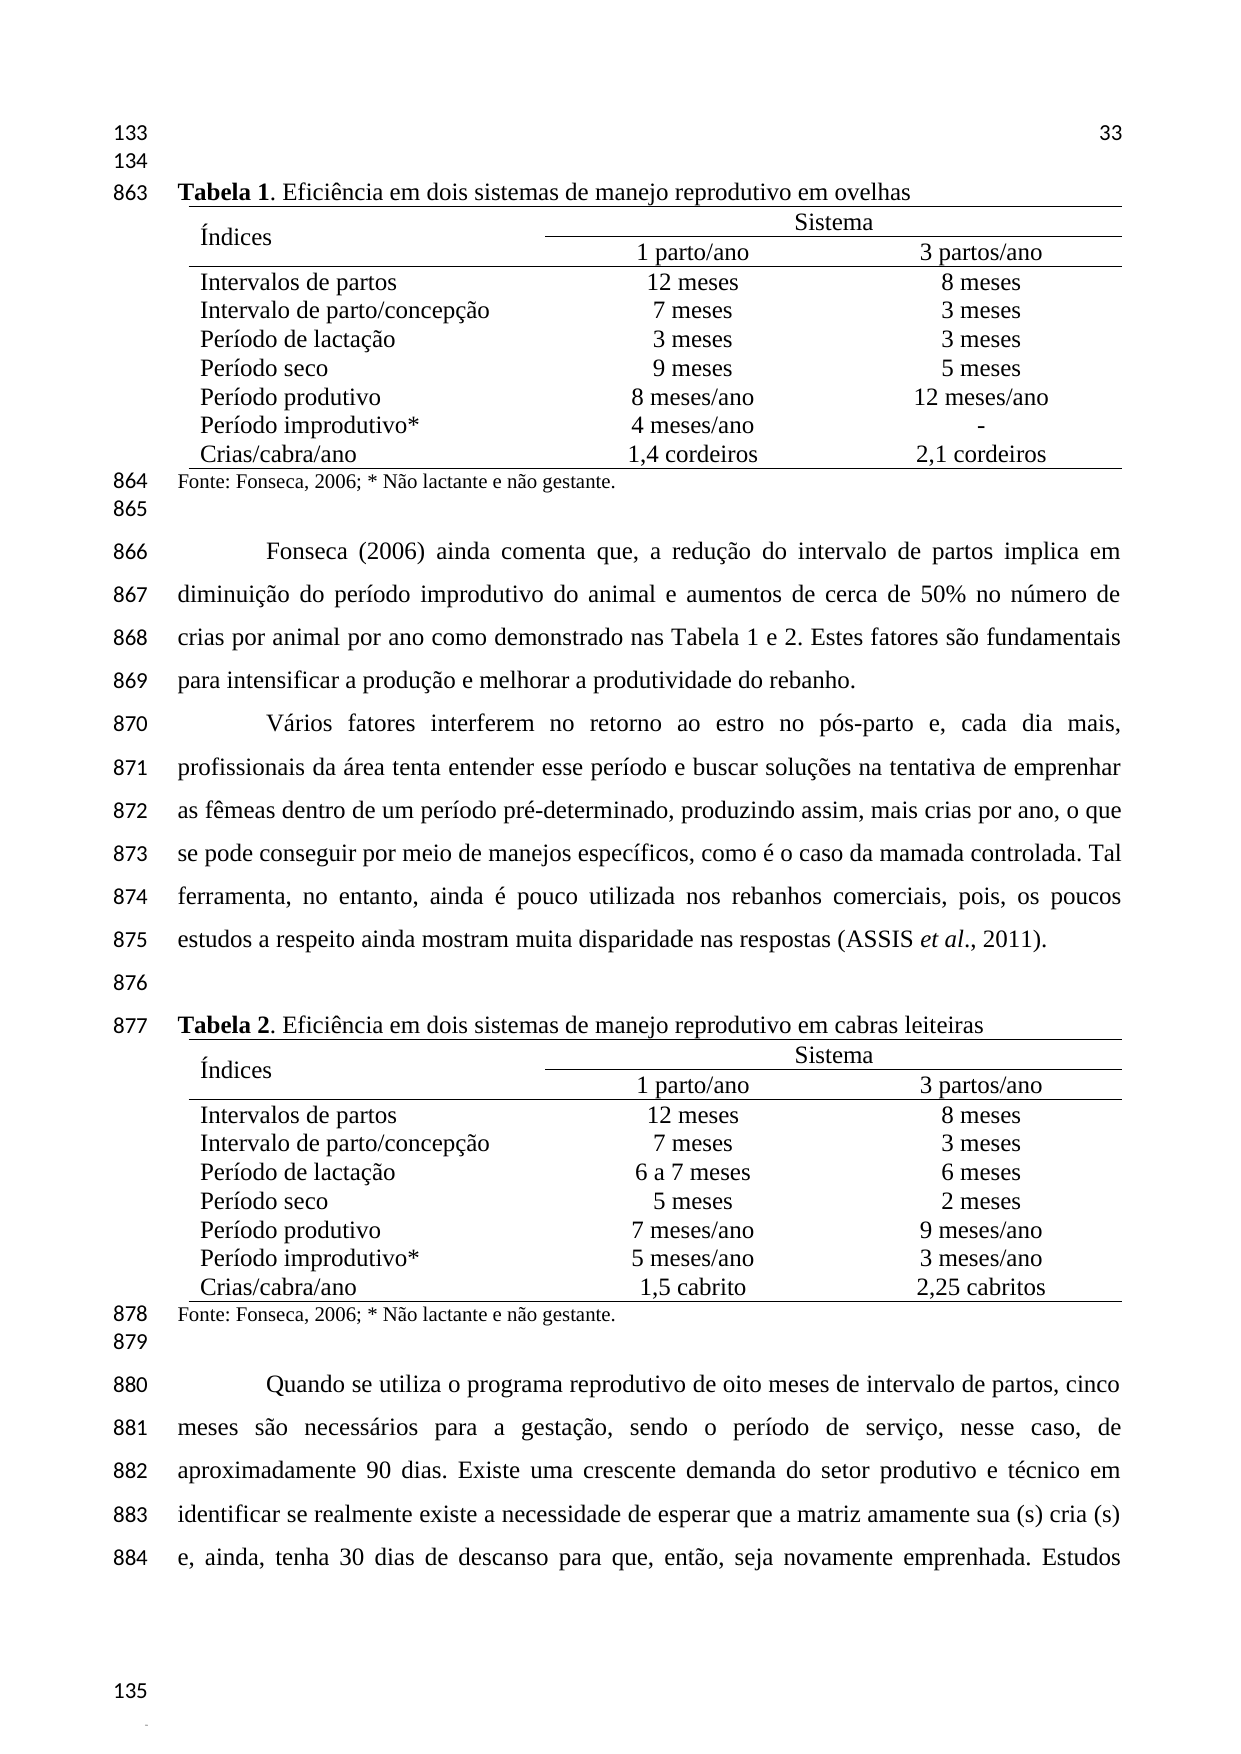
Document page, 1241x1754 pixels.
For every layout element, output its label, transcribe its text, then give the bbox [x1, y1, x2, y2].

table_cell 2 meses [840, 1186, 1122, 1215]
table_cell 8 meses [840, 267, 1122, 295]
table_cell 9 meses [545, 353, 840, 382]
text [177, 1369, 1122, 1571]
table_cell 3 partos/ano [840, 237, 1122, 266]
table_cell 3 meses [840, 324, 1122, 353]
table_header Sistema [545, 1040, 1122, 1069]
table_cell Período seco [189, 1186, 545, 1215]
table_cell 3 meses [840, 1129, 1122, 1157]
table_header Índices [189, 207, 545, 266]
text Tabela 2. Eficiência em dois sistemas de manejo reprodutivo em cabras leiteiras [177, 1010, 1122, 1039]
table_cell 1,4 cordeiros [545, 439, 840, 468]
table_cell Intervalo de parto/concepção [189, 1129, 545, 1157]
table_header Índices [189, 1040, 545, 1099]
table_cell 1 parto/ano [545, 237, 840, 266]
table_cell 5 meses [545, 1186, 840, 1215]
table_cell Período improdutivo* [189, 410, 545, 439]
table_cell 8 meses [840, 1100, 1122, 1128]
table_cell 6 meses [840, 1157, 1122, 1186]
table_cell 5 meses [840, 353, 1122, 382]
table_cell 7 meses [545, 295, 840, 324]
table_header Sistema [545, 207, 1122, 236]
table_cell 2,25 cabritos [840, 1272, 1122, 1301]
table_cell 12 meses [545, 1100, 840, 1128]
table_cell 3 meses [545, 324, 840, 353]
text Fonte: Fonseca, 2006; * Não lactante e não gestante. [177, 1302, 1122, 1326]
table_cell 8 meses/ano [545, 382, 840, 410]
text Fonseca (2006) ainda comenta que, a redução do intervalo de partos implica em diminuição do período improdutivo do animal e aumentos de cerca de 50% no número de crias por animal por ano como demonstrado nas Tabela 1 e 2. Estes fatores são fundamentais para intensificar a produção e melhorar a produtividade do rebanho. [177, 536, 1122, 694]
table_cell Intervalo de parto/concepção [189, 295, 545, 324]
table_cell Período de lactação [189, 324, 545, 353]
table_cell Período improdutivo* [189, 1244, 545, 1272]
table_cell 1,5 cabrito [545, 1272, 840, 1301]
table_cell Período de lactação [189, 1157, 545, 1186]
table_cell Período produtivo [189, 1215, 545, 1243]
table_cell 12 meses [545, 267, 840, 295]
table_cell 1 parto/ano [545, 1070, 840, 1099]
table_cell Período produtivo [189, 382, 545, 410]
text Tabela 1. Eficiência em dois sistemas de manejo reprodutivo em ovelhas [177, 177, 1122, 206]
table_cell 12 meses/ano [840, 382, 1122, 410]
text Vários fatores interferem no retorno ao estro no pós-parto e, cada dia mais, profissionais da área tenta entender esse período e buscar soluções na tentativa de emprenhar as fêmeas dentro de um período pré-determinado, produzindo assim, mais crias por ano, o que se pode conseguir por meio de manejos específicos, como é o caso da mamada controlada. Tal ferramenta, no entanto, ainda é pouco utilizada nos rebanhos comerciais, pois, os poucos estudos a respeito ainda mostram muita disparidade nas respostas (ASSIS et al., 2011). [177, 708, 1122, 953]
table_cell 3 meses/ano [840, 1244, 1122, 1272]
table_cell Crias/cabra/ano [189, 439, 545, 468]
text Fonte: Fonseca, 2006; * Não lactante e não gestante. [177, 469, 1122, 493]
table_cell - [840, 410, 1122, 439]
table_cell Intervalos de partos [189, 267, 545, 295]
table_cell 9 meses/ano [840, 1215, 1122, 1243]
table_cell 2,1 cordeiros [840, 439, 1122, 468]
table_cell Período seco [189, 353, 545, 382]
table_cell Crias/cabra/ano [189, 1272, 545, 1301]
table_cell 7 meses/ano [545, 1215, 840, 1243]
table_cell Intervalos de partos [189, 1100, 545, 1128]
table_cell 6 a 7 meses [545, 1157, 840, 1186]
table_cell 7 meses [545, 1129, 840, 1157]
table_cell 5 meses/ano [545, 1244, 840, 1272]
table_cell 4 meses/ano [545, 410, 840, 439]
table_cell 3 meses [840, 295, 1122, 324]
table_cell 3 partos/ano [840, 1070, 1122, 1099]
